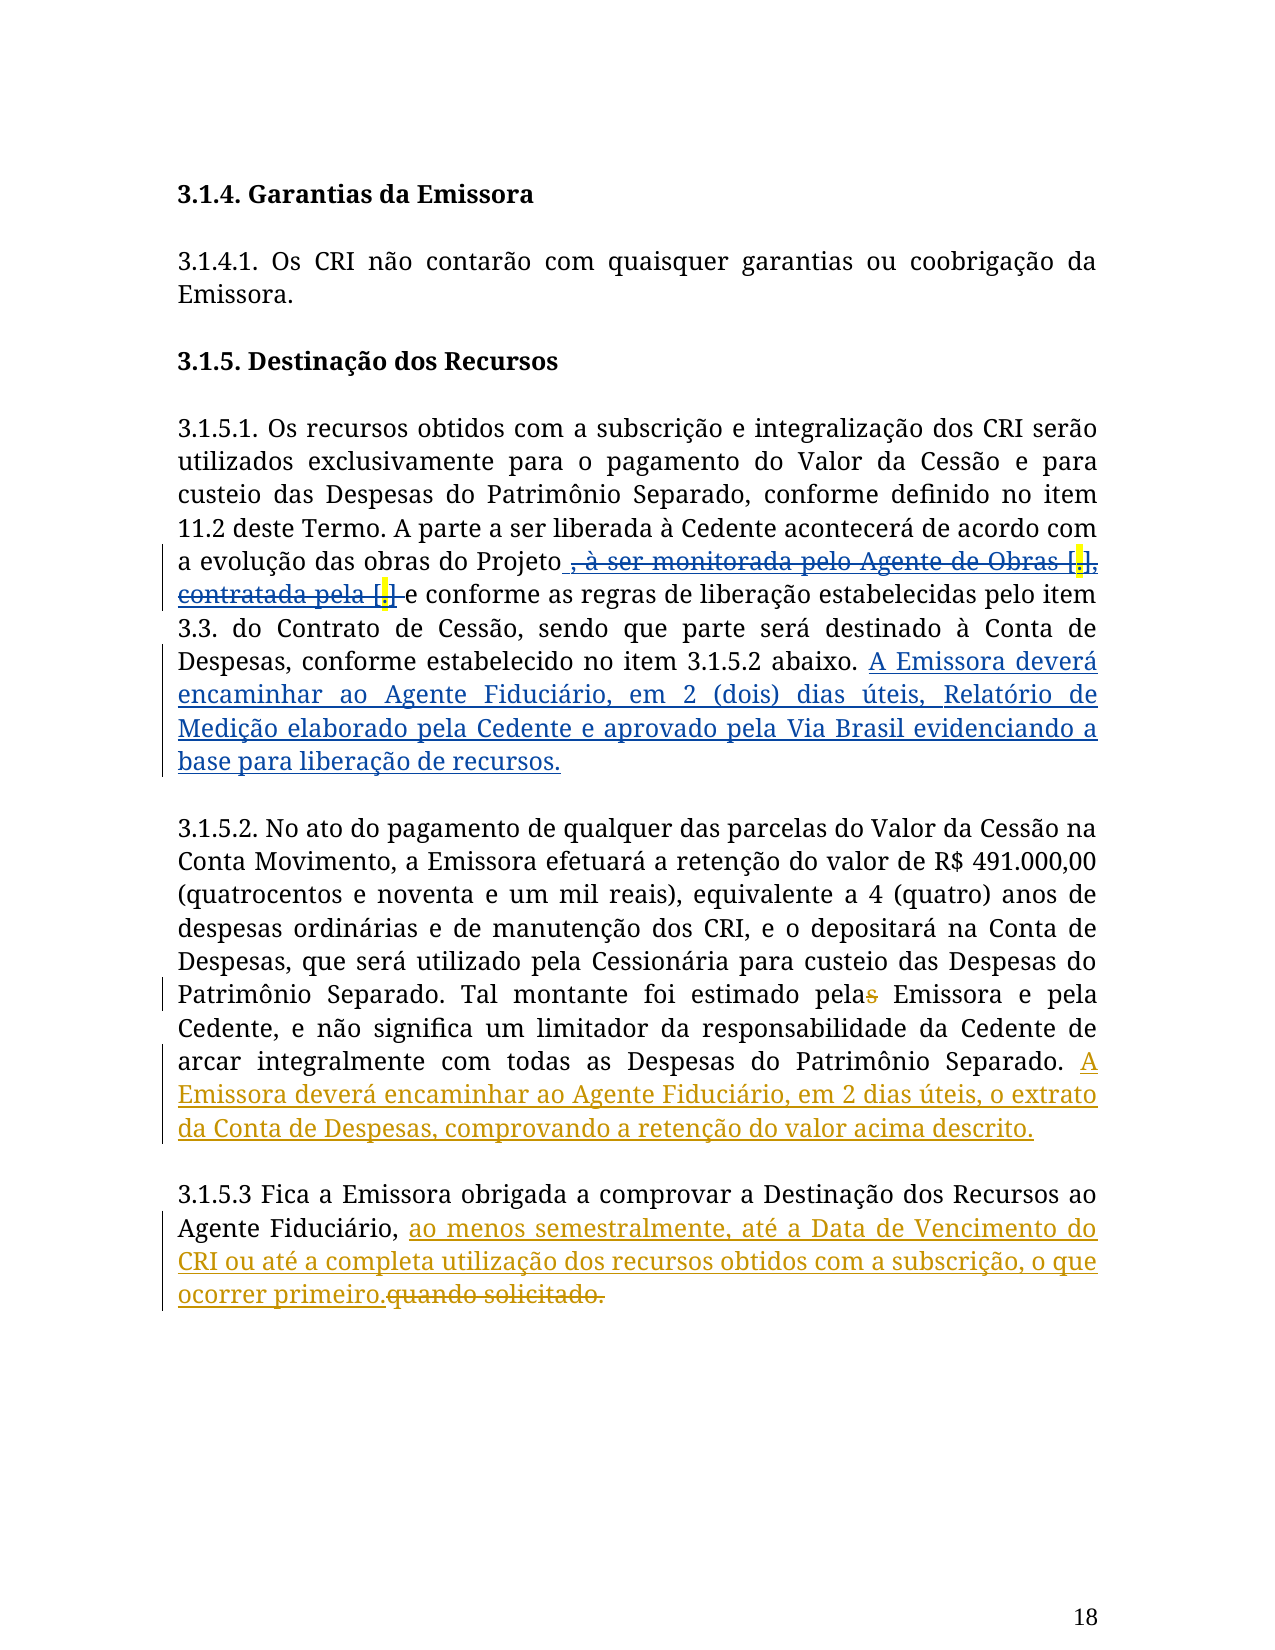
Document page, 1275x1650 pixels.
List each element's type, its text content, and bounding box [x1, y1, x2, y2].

text 3.1.5. Destinação dos Recursos [177, 344, 1098, 377]
text 3.1.5.1. Os recursos obtidos com a subscrição e integralização dos CRI serão utilizados exclusivamente para o pagamento do Valor da Cessão e para custeio das Despesas do Patrimônio Separado, conforme definido no item 11.2 deste Termo. A parte a ser liberada à Cedente acontecerá de acordo com a evolução das obras do Projetoe conforme as regras de liberação estabelecidas pelo item 3.3. do Contrato de Cessão, sendo que parte será destinado à Conta de Despesas, conforme estabelecido no item 3.1.5.2 abaixo. [177, 411, 1098, 706]
text 3.1.5.1. Os recursos obtidos com a subscrição e integralização dos CRI serão utilizados exclusivamente para o pagamento do Valor da Cessão e para custeio das Despesas do Patrimônio Separado, conforme definido no item 11.2 deste Termo. A parte a ser liberada à Cedente acontecerá de acordo com a evolução das obras do Projetoe conforme as regras de liberação estabelecidas pelo item 3.3. do Contrato de Cessão, sendo que parte será destinado à Conta de Despesas, conforme estabelecido no item 3.1.5.2 abaixo. [177, 740, 1098, 777]
text 3.1.4. Garantias da Emissora [177, 177, 1098, 211]
text 3.1.5.3 Fica a Emissora obrigada a comprovar a Destinação dos Recursos ao Agente Fiduciário, [177, 1274, 1098, 1311]
text 3.1.4.1. Os CRI não contarão com quaisquer garantias ou coobrigação da Emissora. [177, 244, 1098, 311]
text 3.1.5.3 Fica a Emissora obrigada a comprovar a Destinação dos Recursos ao Agente Fiduciário, [177, 1177, 1098, 1273]
text 3.1.5.2. No ato do pagamento de qualquer das parcelas do Valor da Cessão na Conta Movimento, a Emissora efetuará a retenção do valor de R$ 491.000,00 (quatrocentos e noventa e um mil reais), equivalente a 4 (quatro) anos de despesas ordinárias e de manutenção dos CRI, e o depositará na Conta de Despesas, que será utilizado pela Cessionária para custeio das Despesas do Patrimônio Separado. Tal montante foi estimado pela Emissora e pela Cedente, e não significa um limitador da responsabilidade da Cedente de arcar integralmente com todas as Despesas do Patrimônio Separado. [177, 811, 1098, 1106]
